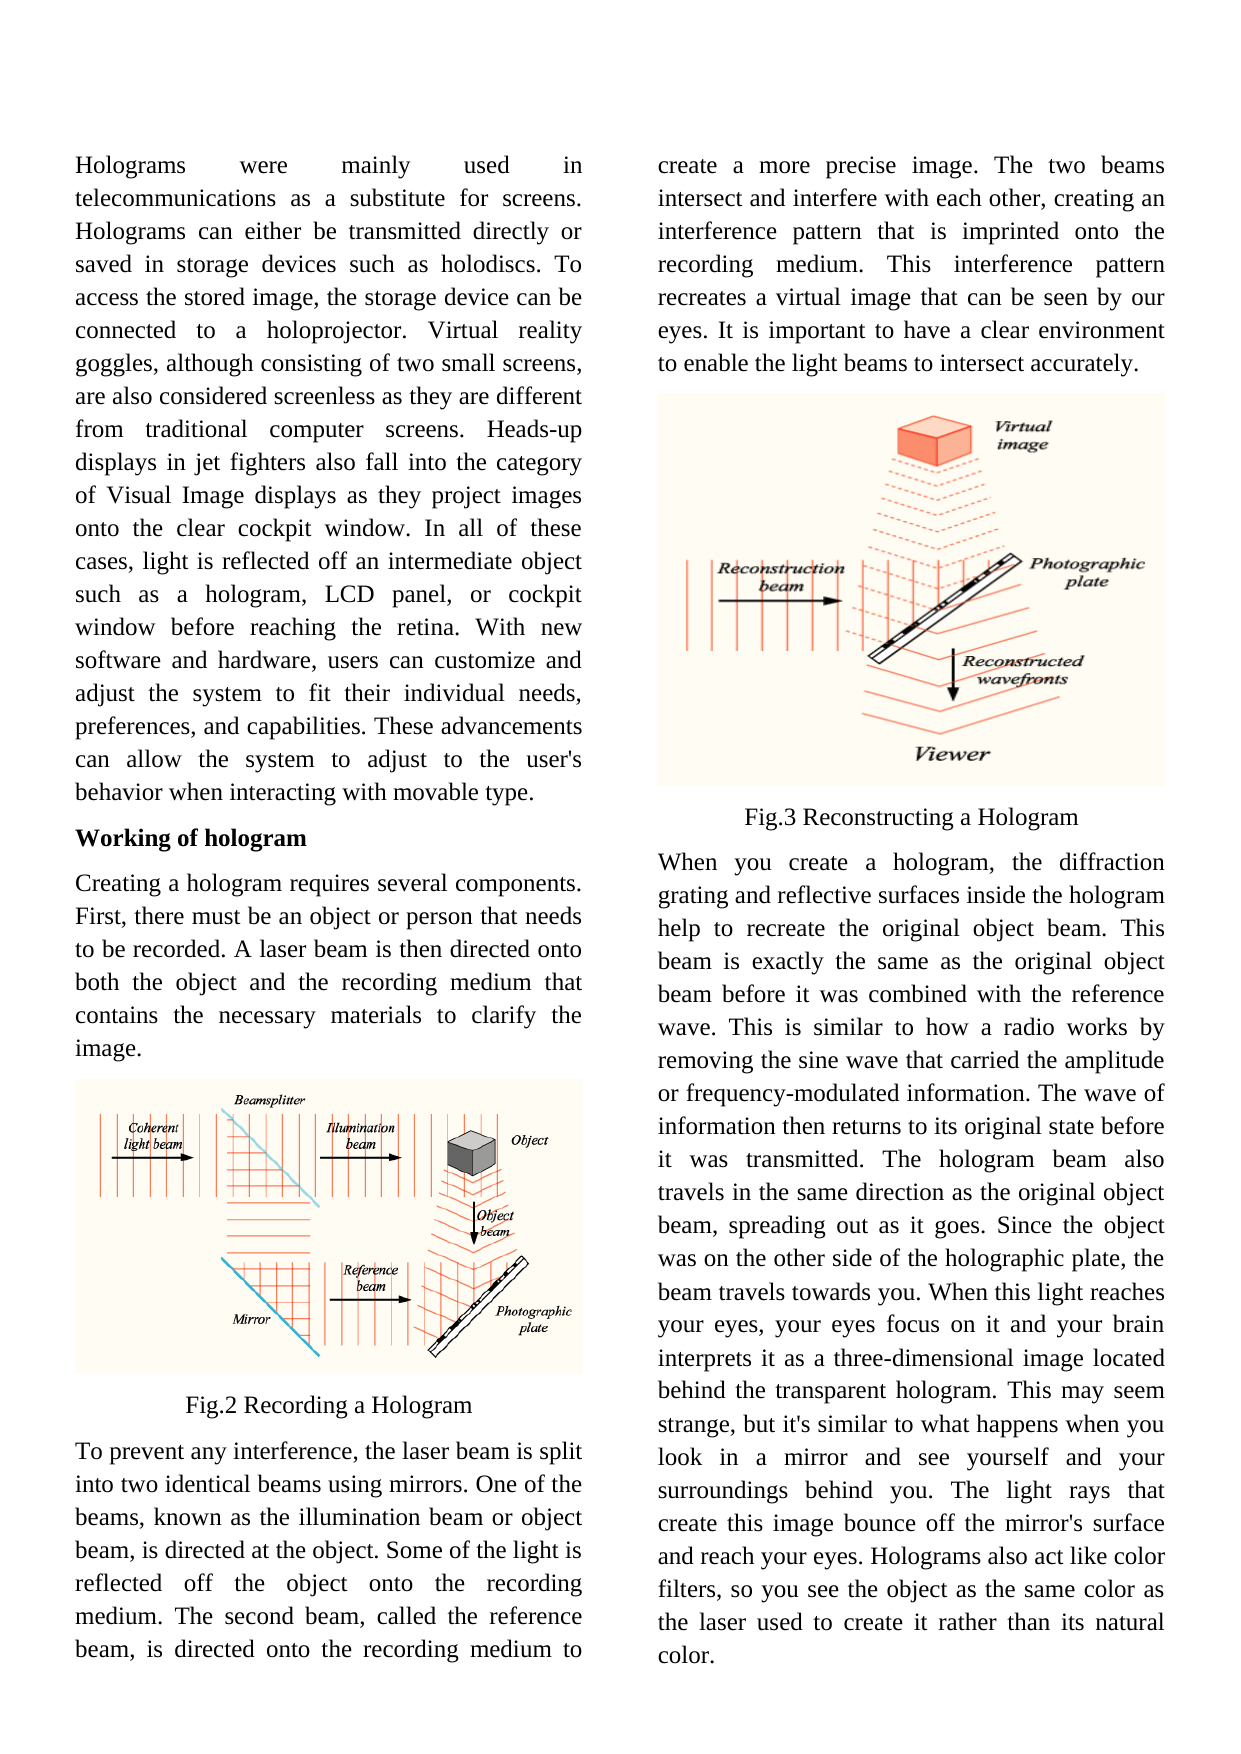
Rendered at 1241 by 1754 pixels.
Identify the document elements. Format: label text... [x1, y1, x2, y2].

text Fig.2 Recording a Hologram [75, 1391, 583, 1419]
picture [75, 1079, 583, 1374]
text When you create a hologram, the diffraction grating and reflective surfaces inside the hologram help to recreate the original object beam. This beam is exactly the same as the original object beam before it was combined with the reference wave. This is similar to how a radio works by removing the sine wave that carried the amplitude or frequency-modulated information. The wave of information then returns to its original state before it was transmitted. The hologram beam also travels in the same direction as the original object beam, spreading out as it goes. Since the object was on the other side of the holographic plate, the beam travels towards you. When this light reaches your eyes, your eyes focus on it and your brain interprets it as a three-dimensional image located behind the transparent hologram. This may seem strange, but it's similar to what happens when you look in a mirror and see yourself and your surroundings behind you. The light rays that create this image bounce off the mirror's surface and reach your eyes. Holograms also act like color filters, so you see the object as the same color as the laser used to create it rather than its natural color. [658, 847, 1165, 1668]
text Holograms were mainly used in telecommunications as a substitute for screens. Holograms can either be transmitted directly or saved in storage devices such as holodiscs. To access the stored image, the storage device can be connected to a holoprojector. Virtual reality goggles, although consisting of two small screens, are also considered screenless as they are different from traditional computer screens. Heads-up displays in jet fighters also fall into the category of Visual Image displays as they project images onto the clear cockpit window. In all of these cases, light is reflected off an intermediate object such as a hologram, LCD panel, or cockpit window before reaching the retina. With new software and hardware, users can customize and adjust the system to fit their individual needs, preferences, and capabilities. These advancements can allow the system to adjust to the user's behavior when interacting with movable type. [75, 150, 583, 806]
text To prevent any interference, the laser beam is split into two identical beams using mirrors. One of the beams, known as the illumination beam or object beam, is directed at the object. Some of the light is reflected off the object onto the recording medium. The second beam, called the reference beam, is directed onto the recording medium to create a more precise image. The two beams intersect and interfere with each other, creating an interference pattern that is imprinted onto the recording medium. This interference pattern recreates a virtual image that can be seen by our eyes. It is important to have a clear environment to enable the light beams to intersect accurately. [658, 150, 1165, 377]
text Working of hologram [75, 823, 583, 852]
text Creating a hologram requires several components. First, there must be an object or person that needs to be recorded. A laser beam is then directed onto both the object and the recording medium that contains the necessary materials to clarify the image. [75, 868, 583, 1062]
picture [657, 393, 1166, 786]
text To prevent any interference, the laser beam is split into two identical beams using mirrors. One of the beams, known as the illumination beam or object beam, is directed at the object. Some of the light is reflected off the object onto the recording medium. The second beam, called the reference beam, is directed onto the recording medium to create a more precise image. The two beams intersect and interfere with each other, creating an interference pattern that is imprinted onto the recording medium. This interference pattern recreates a virtual image that can be seen by our eyes. It is important to have a clear environment to enable the light beams to intersect accurately. [75, 1436, 583, 1663]
text Fig.3 Reconstructing a Hologram [658, 802, 1165, 831]
